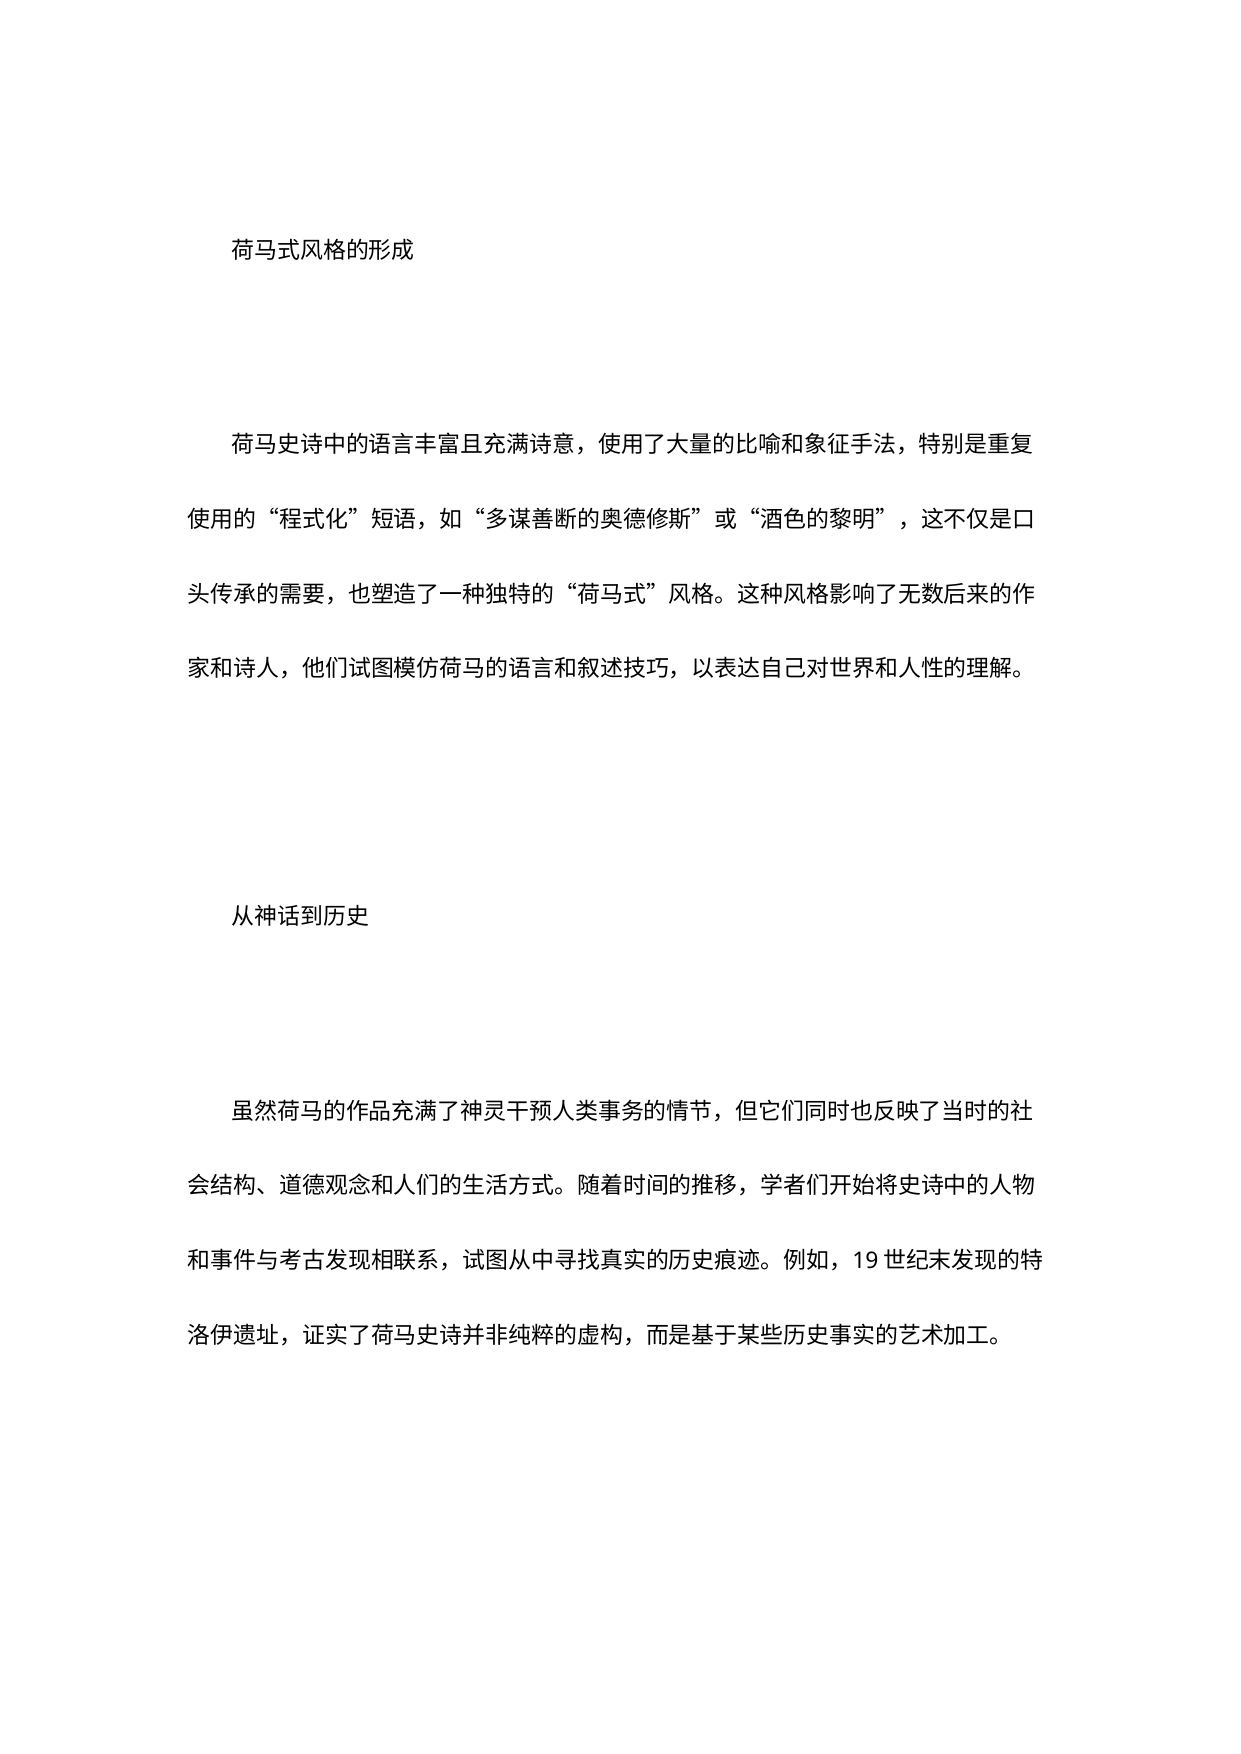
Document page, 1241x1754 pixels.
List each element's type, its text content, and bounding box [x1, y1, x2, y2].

text 从神话到历史 [187, 882, 1053, 947]
text 虽然荷马的作品充满了神灵干预人类事务的情节，但它们同时也反映了当时的社会结构、道德观念和人们的生活方式。随着时间的推移，学者们开始将史诗中的人物和事件与考古发现相联系，试图从中寻找真实的历史痕迹。例如，19世纪末发现的特洛伊遗址，证实了荷马史诗并非纯粹的虚构，而是基于某些历史事实的艺术加工。 [187, 1077, 1053, 1366]
text 荷马史诗中的语言丰富且充满诗意，使用了大量的比喻和象征手法，特别是重复使用的“程式化”短语，如“多谋善断的奥德修斯”或“酒色的黎明”，这不仅是口头传承的需要，也塑造了一种独特的“荷马式”风格。这种风格影响了无数后来的作家和诗人，他们试图模仿荷马的语言和叙述技巧，以表达自己对世界和人性的理解。 [187, 410, 1053, 699]
text 荷马式风格的形成 [187, 216, 1053, 281]
